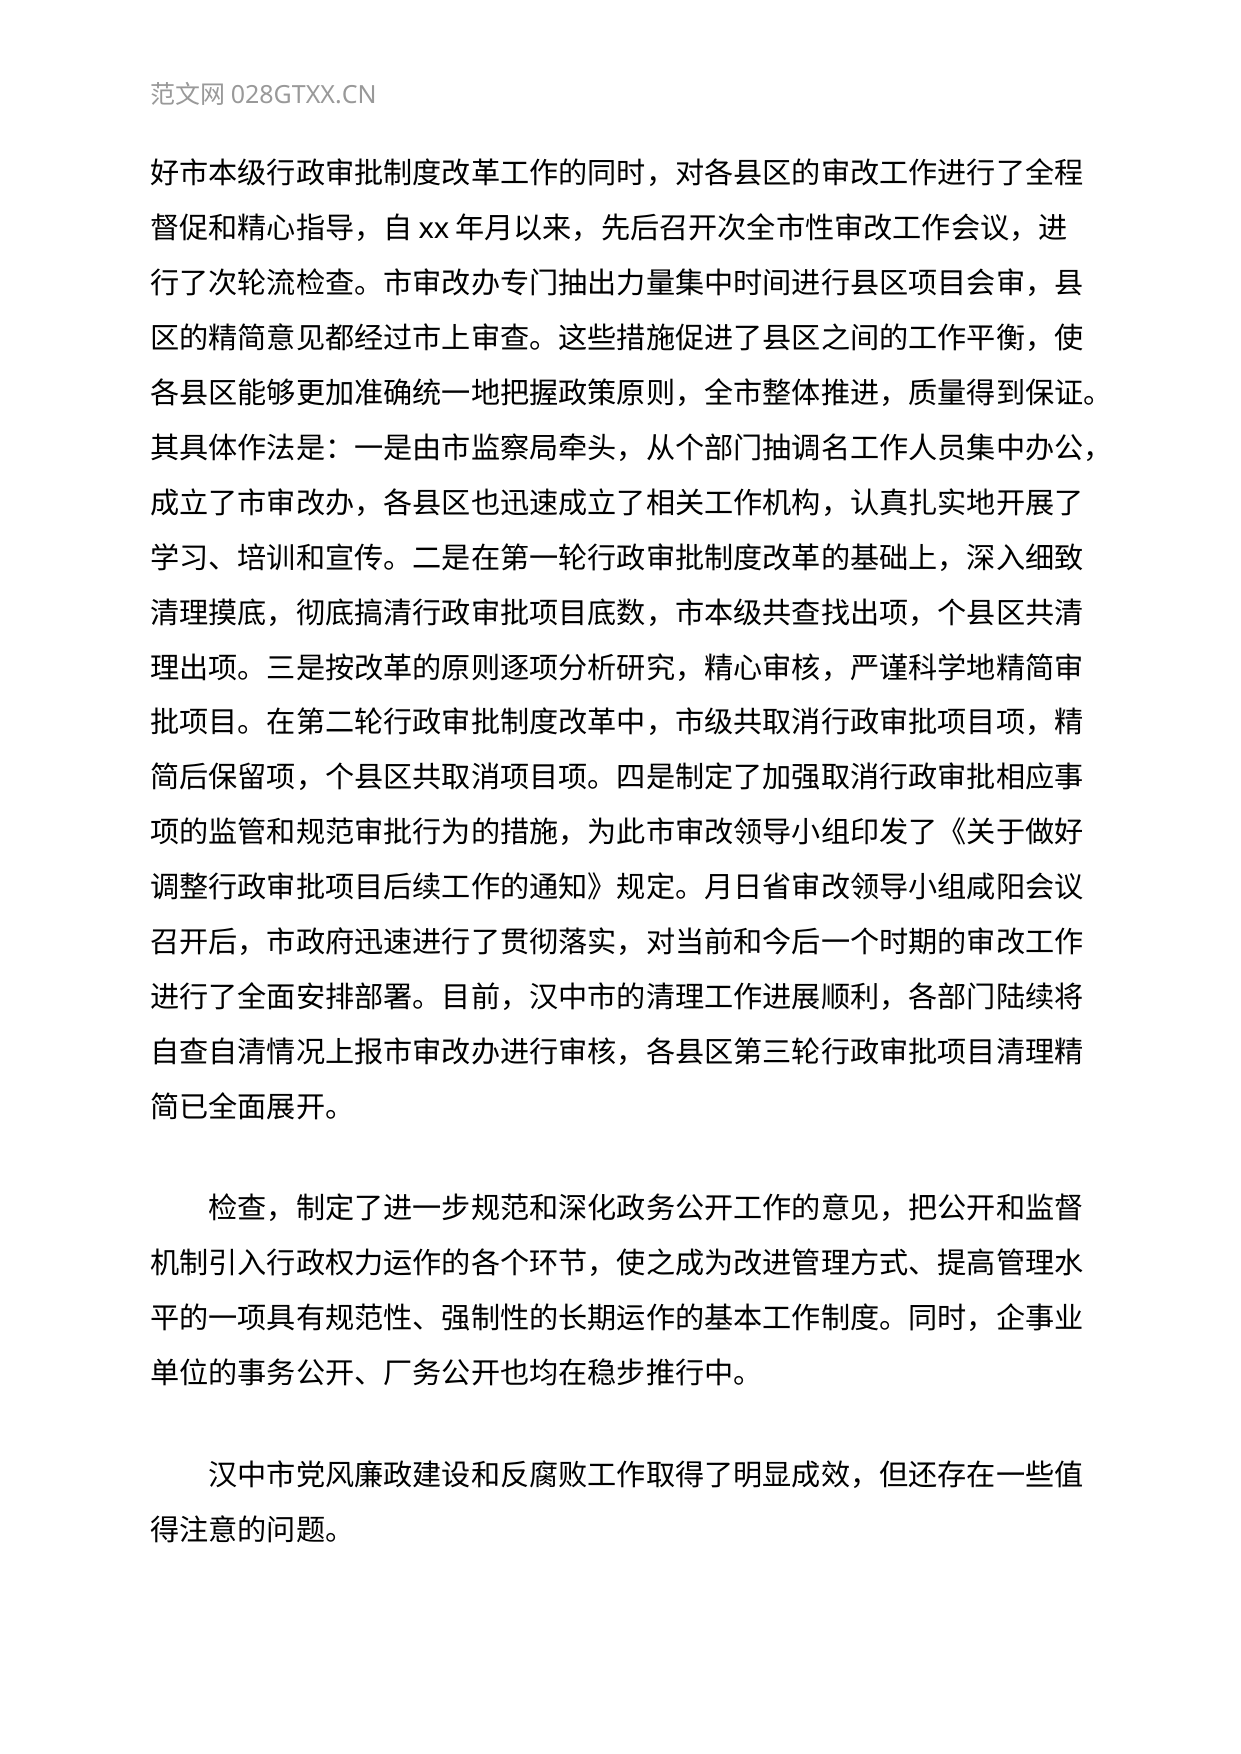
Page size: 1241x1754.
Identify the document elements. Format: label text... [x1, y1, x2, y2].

text 汉中市党风廉政建设和反腐败工作取得了明显成效，但还存在一些值得注意的问题。 [150, 1452, 1090, 1549]
text 检查，制定了进一步规范和深化政务公开工作的意见，把公开和监督机制引入行政权力运作的各个环节，使之成为改进管理方式、提高管理水平的一项具有规范性、强制性的长期运作的基本工作制度。同时，企事业单位的事务公开、厂务公开也均在稳步推行中。 [150, 1185, 1090, 1392]
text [150, 150, 1090, 1126]
